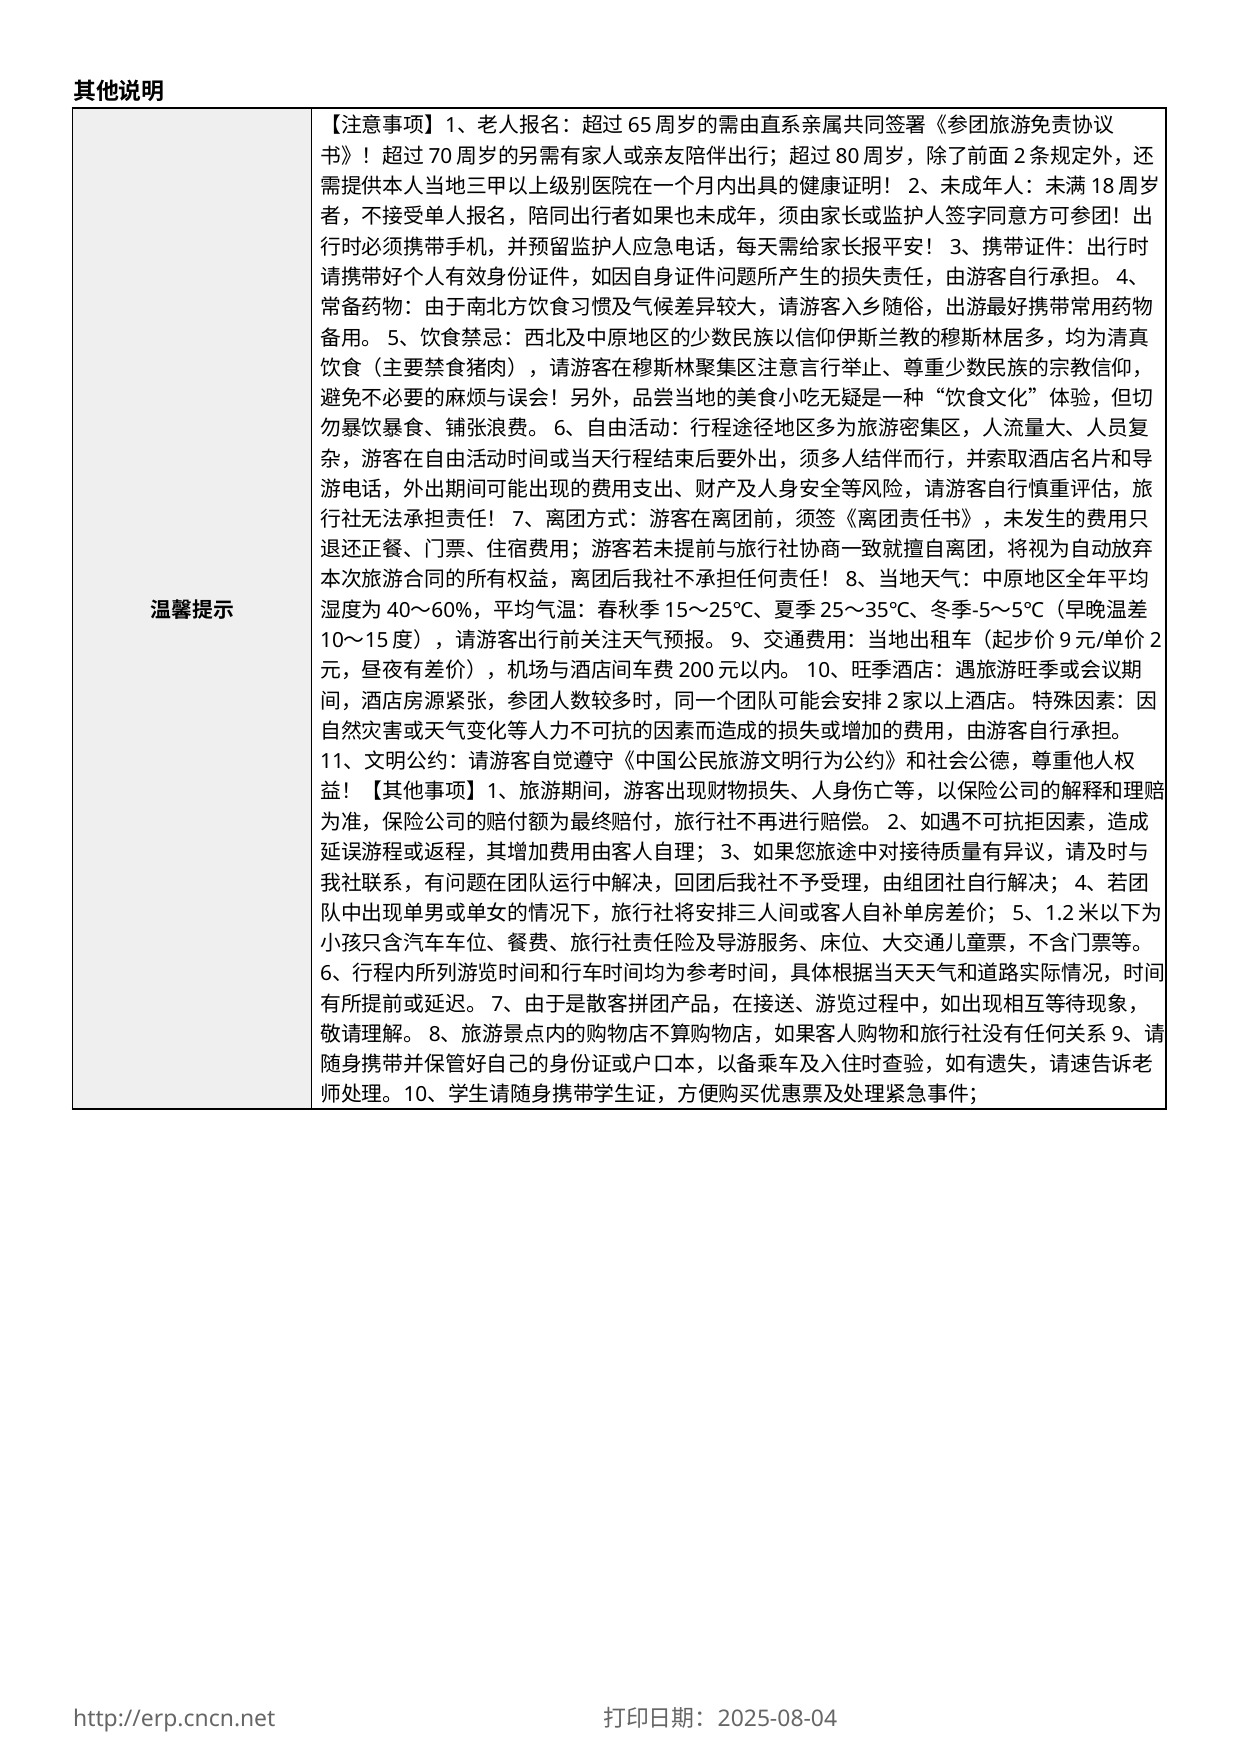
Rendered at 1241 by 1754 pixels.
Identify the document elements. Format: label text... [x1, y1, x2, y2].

table_header 温馨提示 [73, 109, 311, 1108]
text 其他说明 [73, 73, 1167, 106]
table_header 【注意事项】 [312, 109, 1165, 1108]
